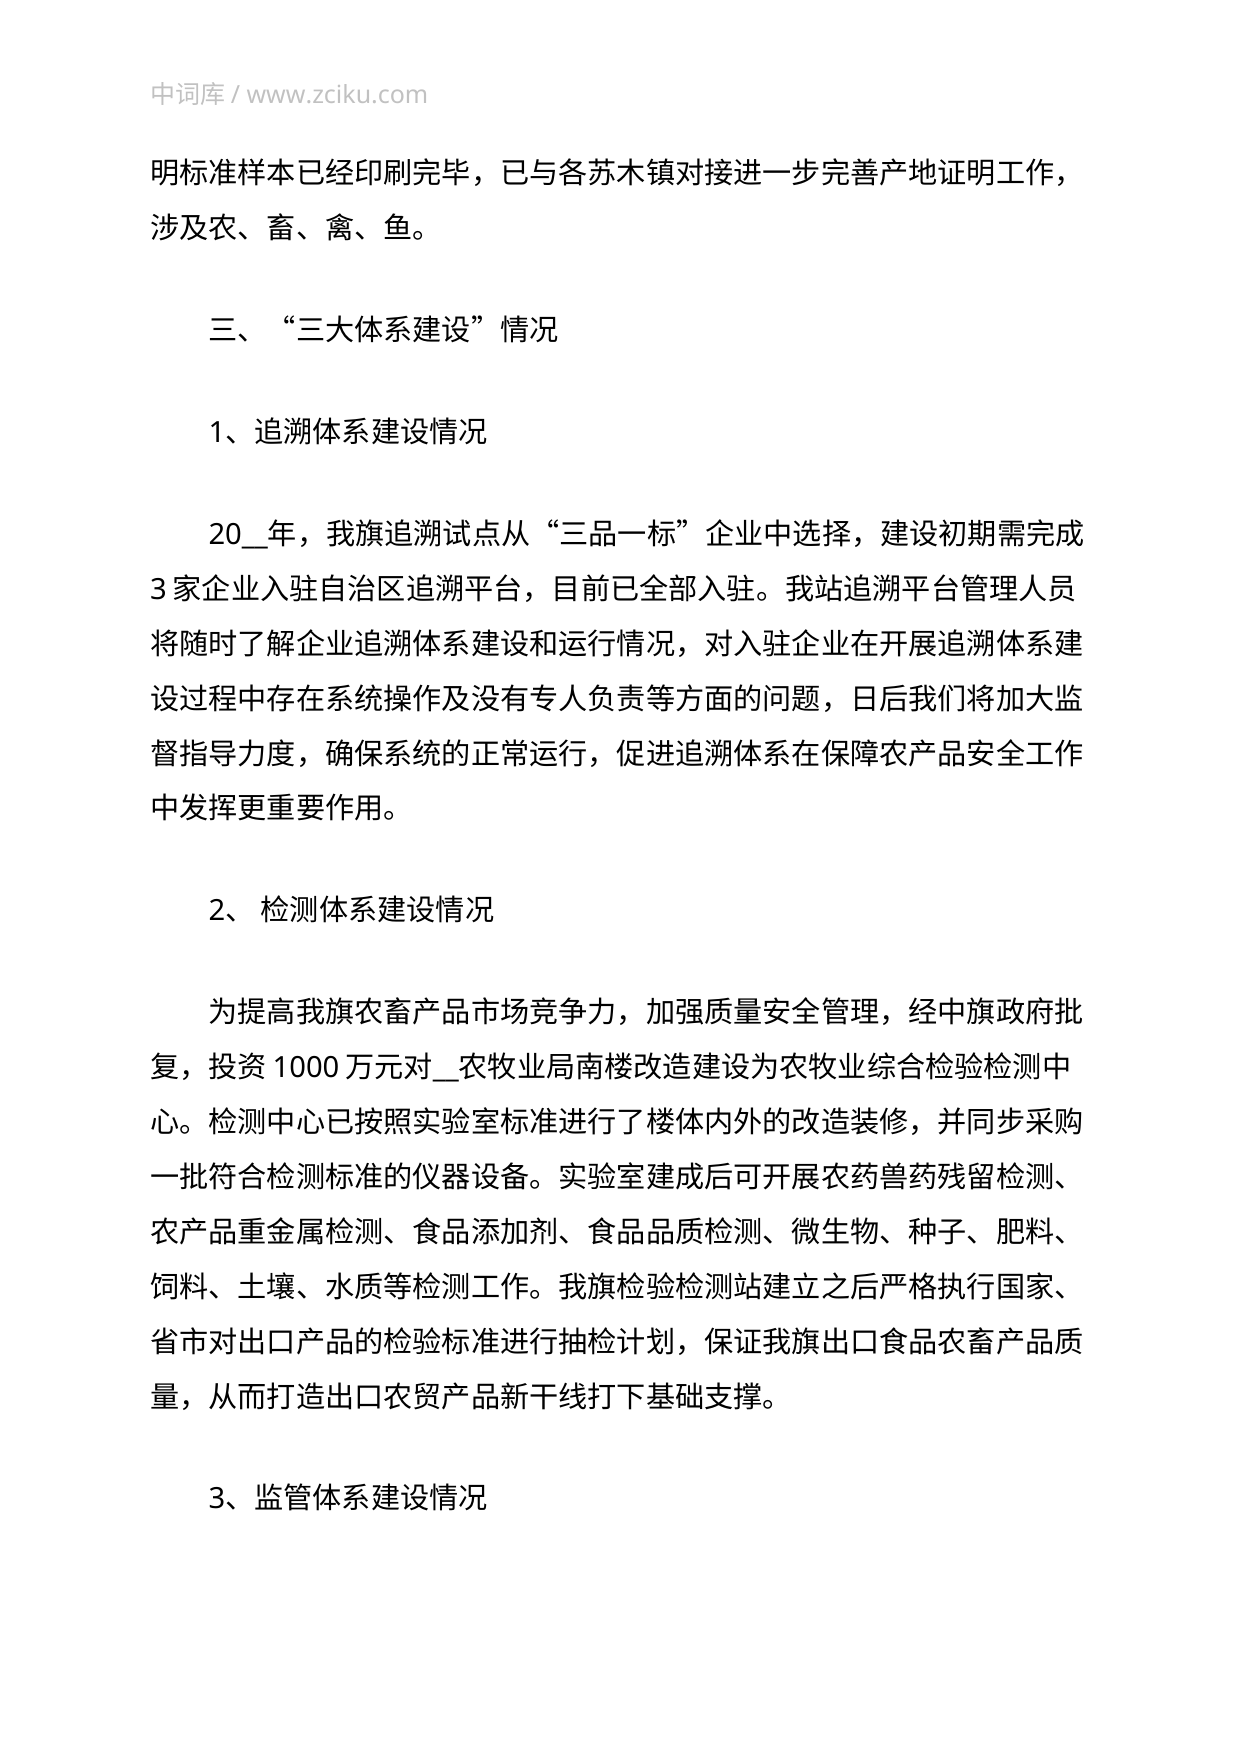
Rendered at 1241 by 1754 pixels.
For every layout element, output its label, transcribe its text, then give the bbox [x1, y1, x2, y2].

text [150, 150, 1090, 247]
text 2、 检测体系建设情况 [150, 887, 1090, 929]
text 三、“三大体系建设”情况 [150, 307, 1090, 349]
text 20__年，我旗追溯试点从“三品一标”企业中选择，建设初期需完成3家企业入驻自治区追溯平台，目前已全部入驻。我站追溯平台管理人员将随时了解企业追溯体系建设和运行情况，对入驻企业在开展追溯体系建设过程中存在系统操作及没有专人负责等方面的问题，日后我们将加大监督指导力度，确保系统的正常运行，促进追溯体系在保障农产品安全工作中发挥更重要作用。 [150, 510, 1090, 827]
text 1、追溯体系建设情况 [150, 408, 1090, 451]
text 3、监管体系建设情况 [150, 1475, 1090, 1517]
text 为提高我旗农畜产品市场竞争力，加强质量安全管理，经中旗政府批复，投资1000万元对__农牧业局南楼改造建设为农牧业综合检验检测中心。检测中心已按照实验室标准进行了楼体内外的改造装修，并同步采购一批符合检测标准的仪器设备。实验室建成后可开展农药兽药残留检测、农产品重金属检测、食品添加剂、食品品质检测、微生物、种子、肥料、饲料、土壤、水质等检测工作。我旗检验检测站建立之后严格执行国家、省市对出口产品的检验标准进行抽检计划，保证我旗出口食品农畜产品质量，从而打造出口农贸产品新干线打下基础支撑。 [150, 989, 1090, 1416]
